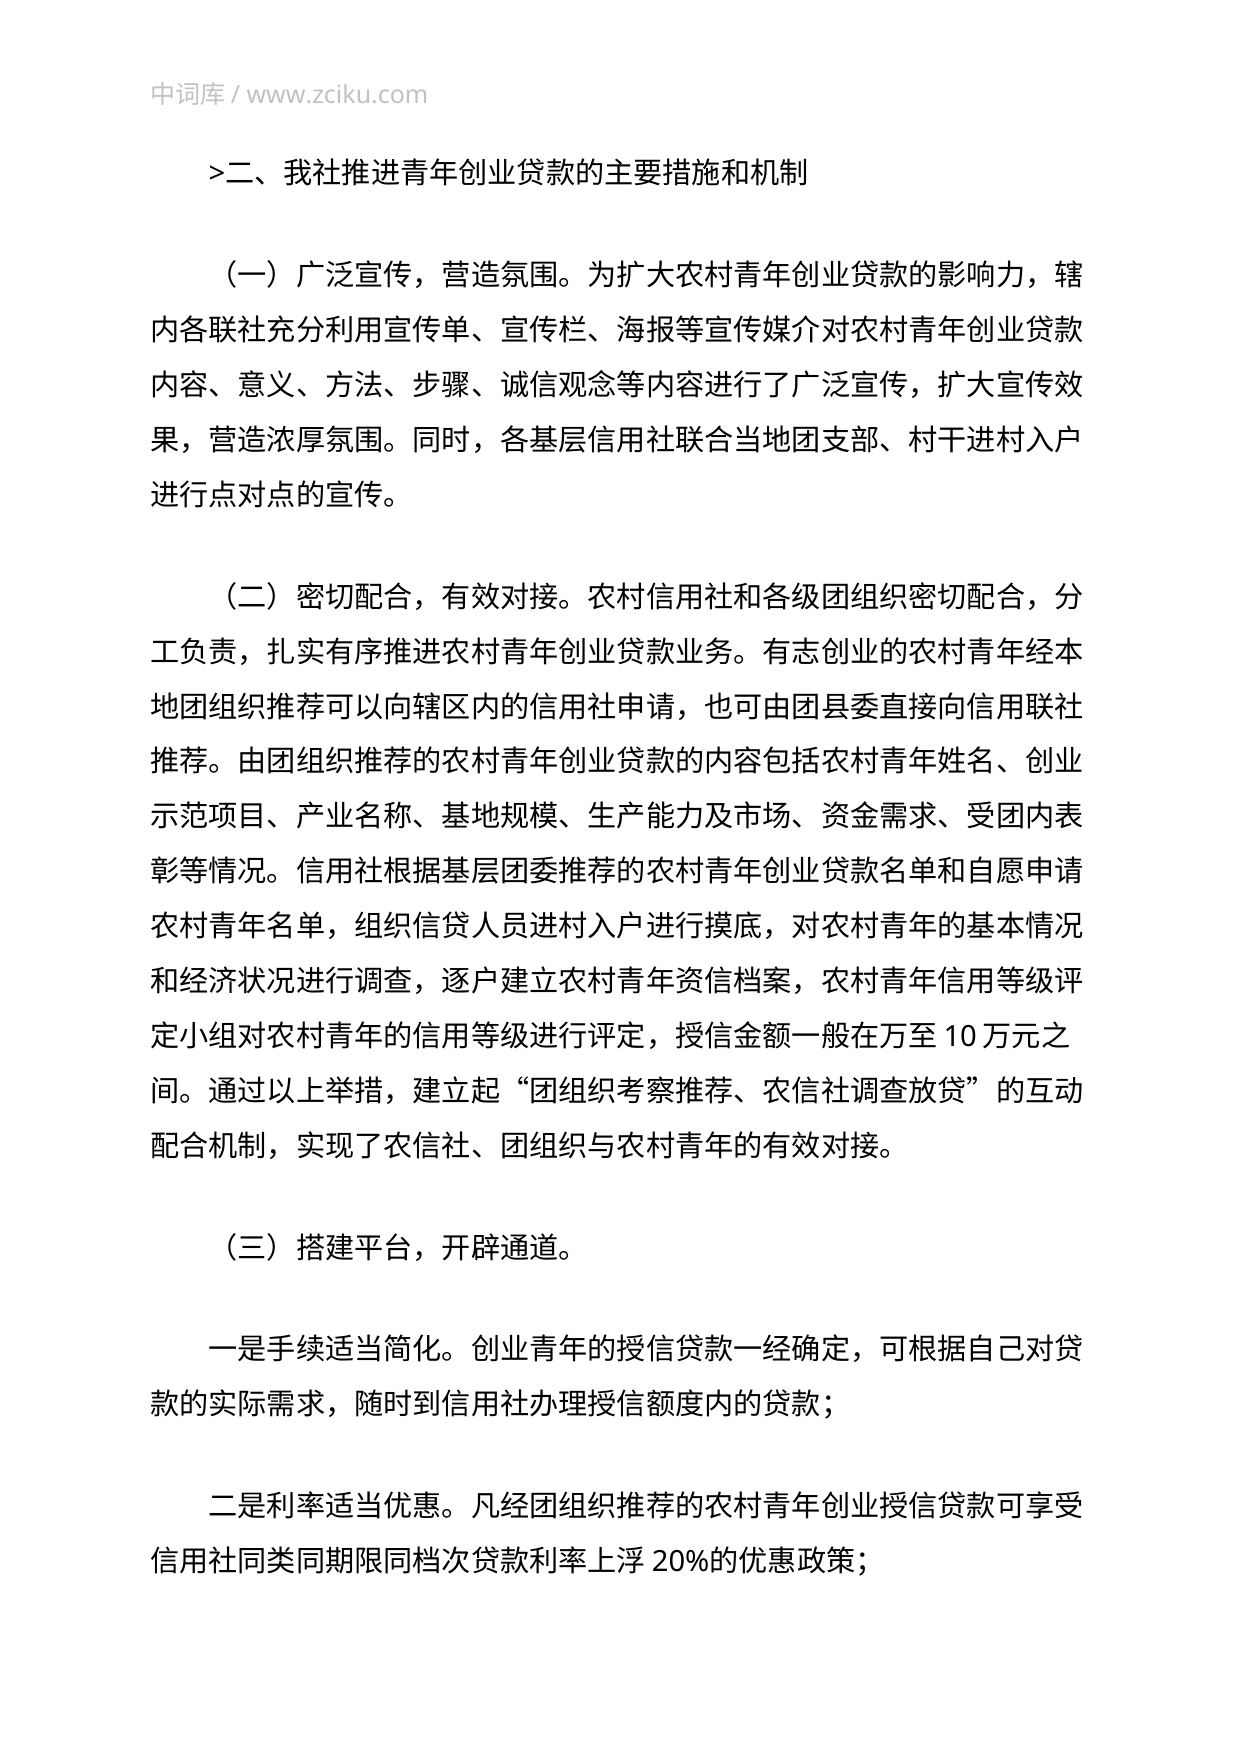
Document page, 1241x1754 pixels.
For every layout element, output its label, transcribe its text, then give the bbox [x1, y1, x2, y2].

text 二是利率适当优惠。凡经团组织推荐的农村青年创业授信贷款可享受信用社同类同期限同档次贷款利率上浮20%的优惠政策； [150, 1483, 1090, 1580]
text （二）密切配合，有效对接。农村信用社和各级团组织密切配合，分工负责，扎实有序推进农村青年创业贷款业务。有志创业的农村青年经本地团组织推荐可以向辖区内的信用社申请，也可由团县委直接向信用联社推荐。由团组织推荐的农村青年创业贷款的内容包括农村青年姓名、创业示范项目、产业名称、基地规模、生产能力及市场、资金需求、受团内表彰等情况。信用社根据基层团委推荐的农村青年创业贷款名单和自愿申请农村青年名单，组织信贷人员进村入户进行摸底，对农村青年的基本情况和经济状况进行调查，逐户建立农村青年资信档案，农村青年信用等级评定小组对农村青年的信用等级进行评定，授信金额一般在万至10万元之间。通过以上举措，建立起“团组织考察推荐、农信社调查放贷”的互动配合机制，实现了农信社、团组织与农村青年的有效对接。 [150, 573, 1090, 1165]
text >二、我社推进青年创业贷款的主要措施和机制 [150, 150, 1090, 192]
text （一）广泛宣传，营造氛围。为扩大农村青年创业贷款的影响力，辖内各联社充分利用宣传单、宣传栏、海报等宣传媒介对农村青年创业贷款内容、意义、方法、步骤、诚信观念等内容进行了广泛宣传，扩大宣传效果，营造浓厚氛围。同时，各基层信用社联合当地团支部、村干进村入户进行点对点的宣传。 [150, 252, 1090, 514]
text 一是手续适当简化。创业青年的授信贷款一经确定，可根据自己对贷款的实际需求，随时到信用社办理授信额度内的贷款； [150, 1326, 1090, 1423]
text （三）搭建平台，开辟通道。 [150, 1224, 1090, 1266]
